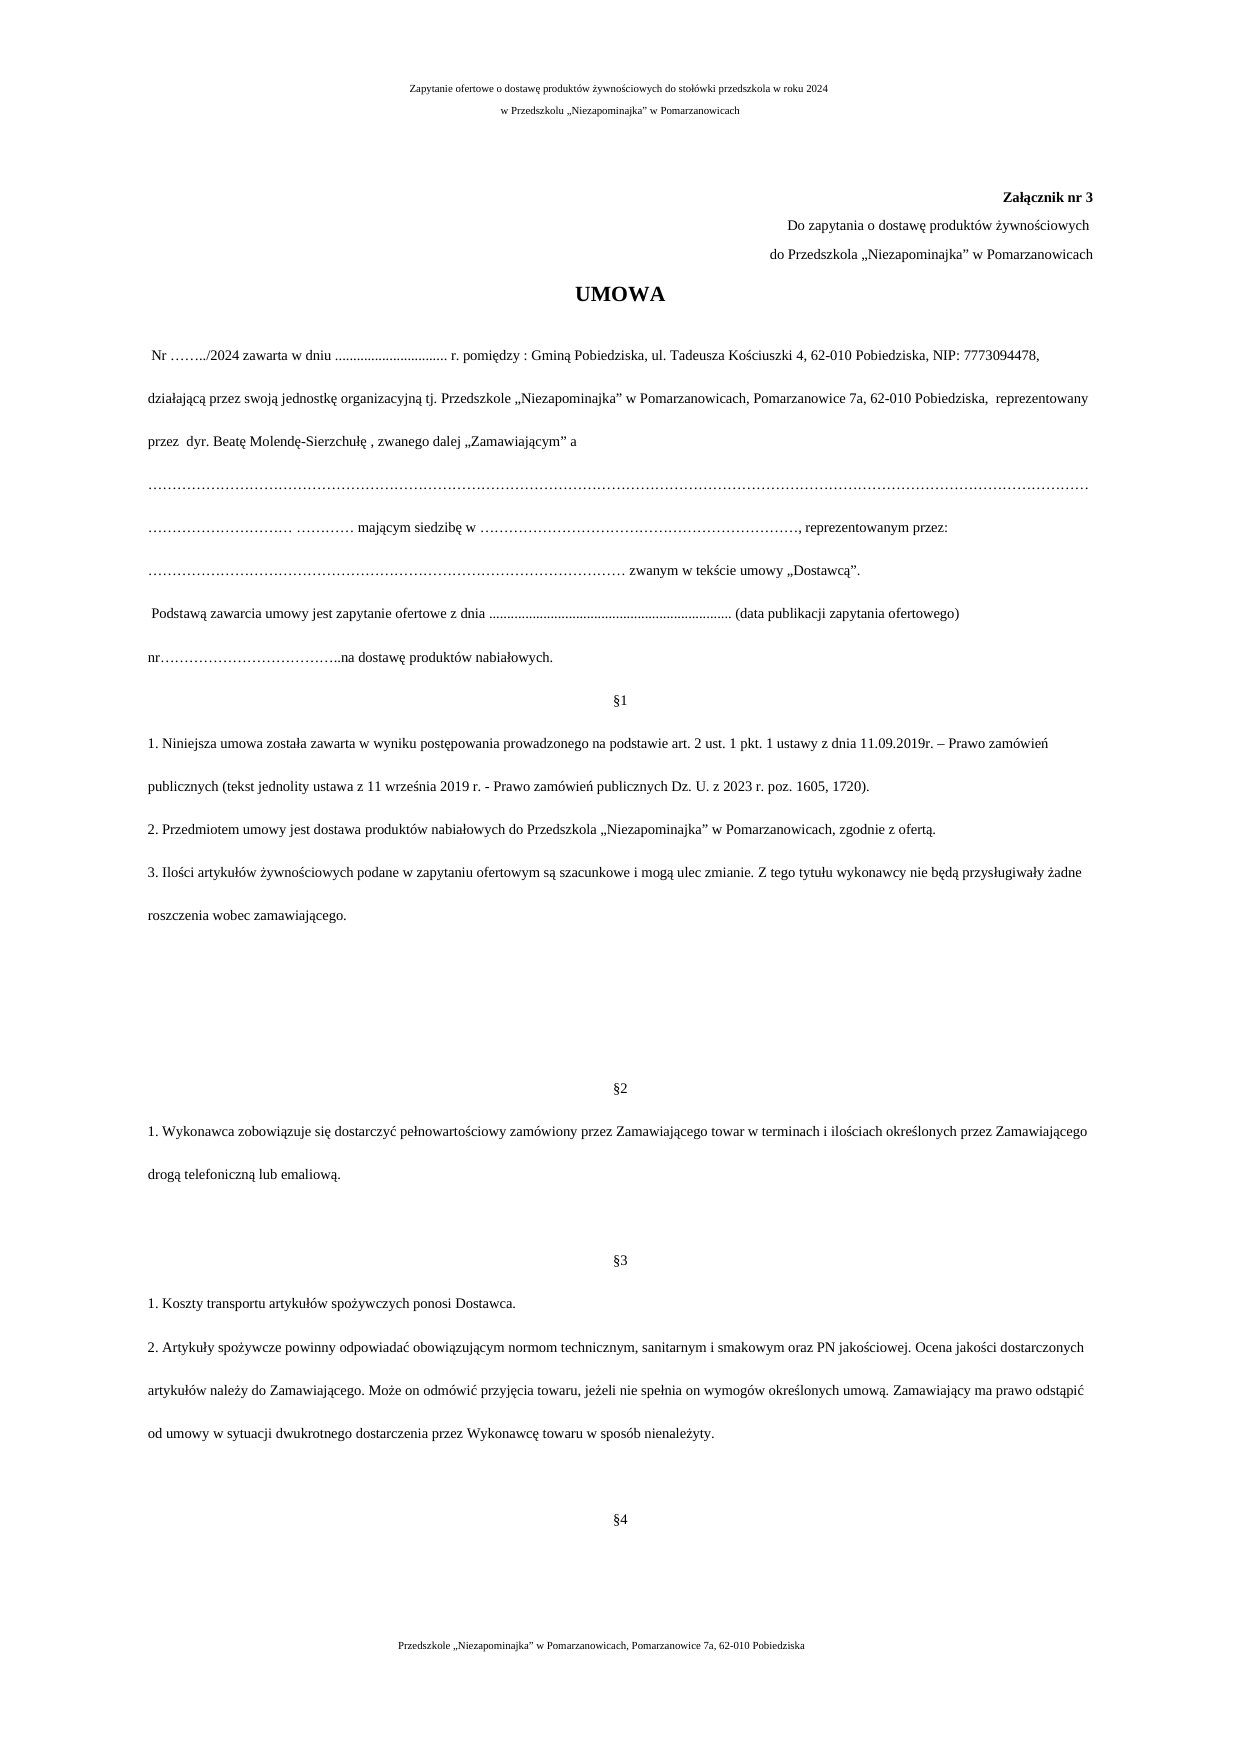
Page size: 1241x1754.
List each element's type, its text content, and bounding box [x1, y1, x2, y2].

text 1. Koszty transportu artykułów spożywczych ponosi Dostawca. [147, 1283, 1093, 1312]
text Załącznik nr 3 [147, 176, 1093, 205]
text UMOWA [147, 263, 1093, 306]
text 2. Przedmiotem umowy jest dostawa produktów nabiałowych do Przedszkola „Niezapominajka” w Pomarzanowicach, zgodnie z ofertą. [147, 809, 1093, 838]
text 3. Ilości artykułów żywnościowych podane w zapytaniu ofertowym są szacunkowe i mogą ulec zmianie. Z tego tytułu wykonawcy nie będą przysługiwały żadne roszczenia wobec zamawiającego. [147, 852, 1093, 924]
text 1. Niniejsza umowa została zawarta w wyniku postępowania prowadzonego na podstawie art. 2 ust. 1 pkt. 1 ustawy z dnia 11.09.2019r. – Prawo zamówień publicznych (tekst jednolity ustawa z 11 września 2019 r. - Prawo zamówień publicznych Dz. U. z 2023 r. poz. 1605, 1720). [147, 723, 1093, 794]
text Podstawą zawarcia umowy jest zapytanie ofertowe z dnia ................................................................... (data publikacji zapytania ofertowego) nr………………………………..na dostawę produktów nabiałowych. [147, 593, 1093, 665]
text §3 [147, 1240, 1093, 1269]
text Do zapytania o dostawę produktów żywnościowych do Przedszkola „Niezapominajka” w Pomarzanowicach [147, 205, 1093, 263]
text Nr ……../2024 zawarta w dniu ............................... r. pomiędzy : Gminą Pobiedziska, ul. Tadeusza Kościuszki 4, 62-010 Pobiedziska, NIP: 7773094478, działającą przez swoją jednostkę organizacyjną tj. Przedszkole „Niezapominajka” w Pomarzanowicach, Pomarzanowice 7a, 62-010 Pobiedziska, reprezentowany przez dyr. Beatę Molendę-Sierzchułę , zwanego dalej „Zamawiającym” a ……………………………………………………………………………………………………………………………………………………………………………………………………… ………… mającym siedzibę w …………………………………………………………, reprezentowanym przez: ……………………………………………………………………………………… zwanym w tekście umowy „Dostawcą”. [147, 334, 1093, 579]
text 1. Wykonawca zobowiązuje się dostarczyć pełnowartościowy zamówiony przez Zamawiającego towar w terminach i ilościach określonych przez Zamawiającego drogą telefoniczną lub emaliową. [147, 1111, 1093, 1183]
text 2. Artykuły spożywcze powinny odpowiadać obowiązującym normom technicznym, sanitarnym i smakowym oraz PN jakościowej. Ocena jakości dostarczonych artykułów należy do Zamawiającego. Może on odmówić przyjęcia towaru, jeżeli nie spełnia on wymogów określonych umową. Zamawiający ma prawo odstąpić od umowy w sytuacji dwukrotnego dostarczenia przez Wykonawcę towaru w sposób nienależyty. [147, 1326, 1093, 1441]
text §2 [147, 1068, 1093, 1096]
text §4 [147, 1499, 1093, 1528]
text §1 [147, 679, 1093, 708]
